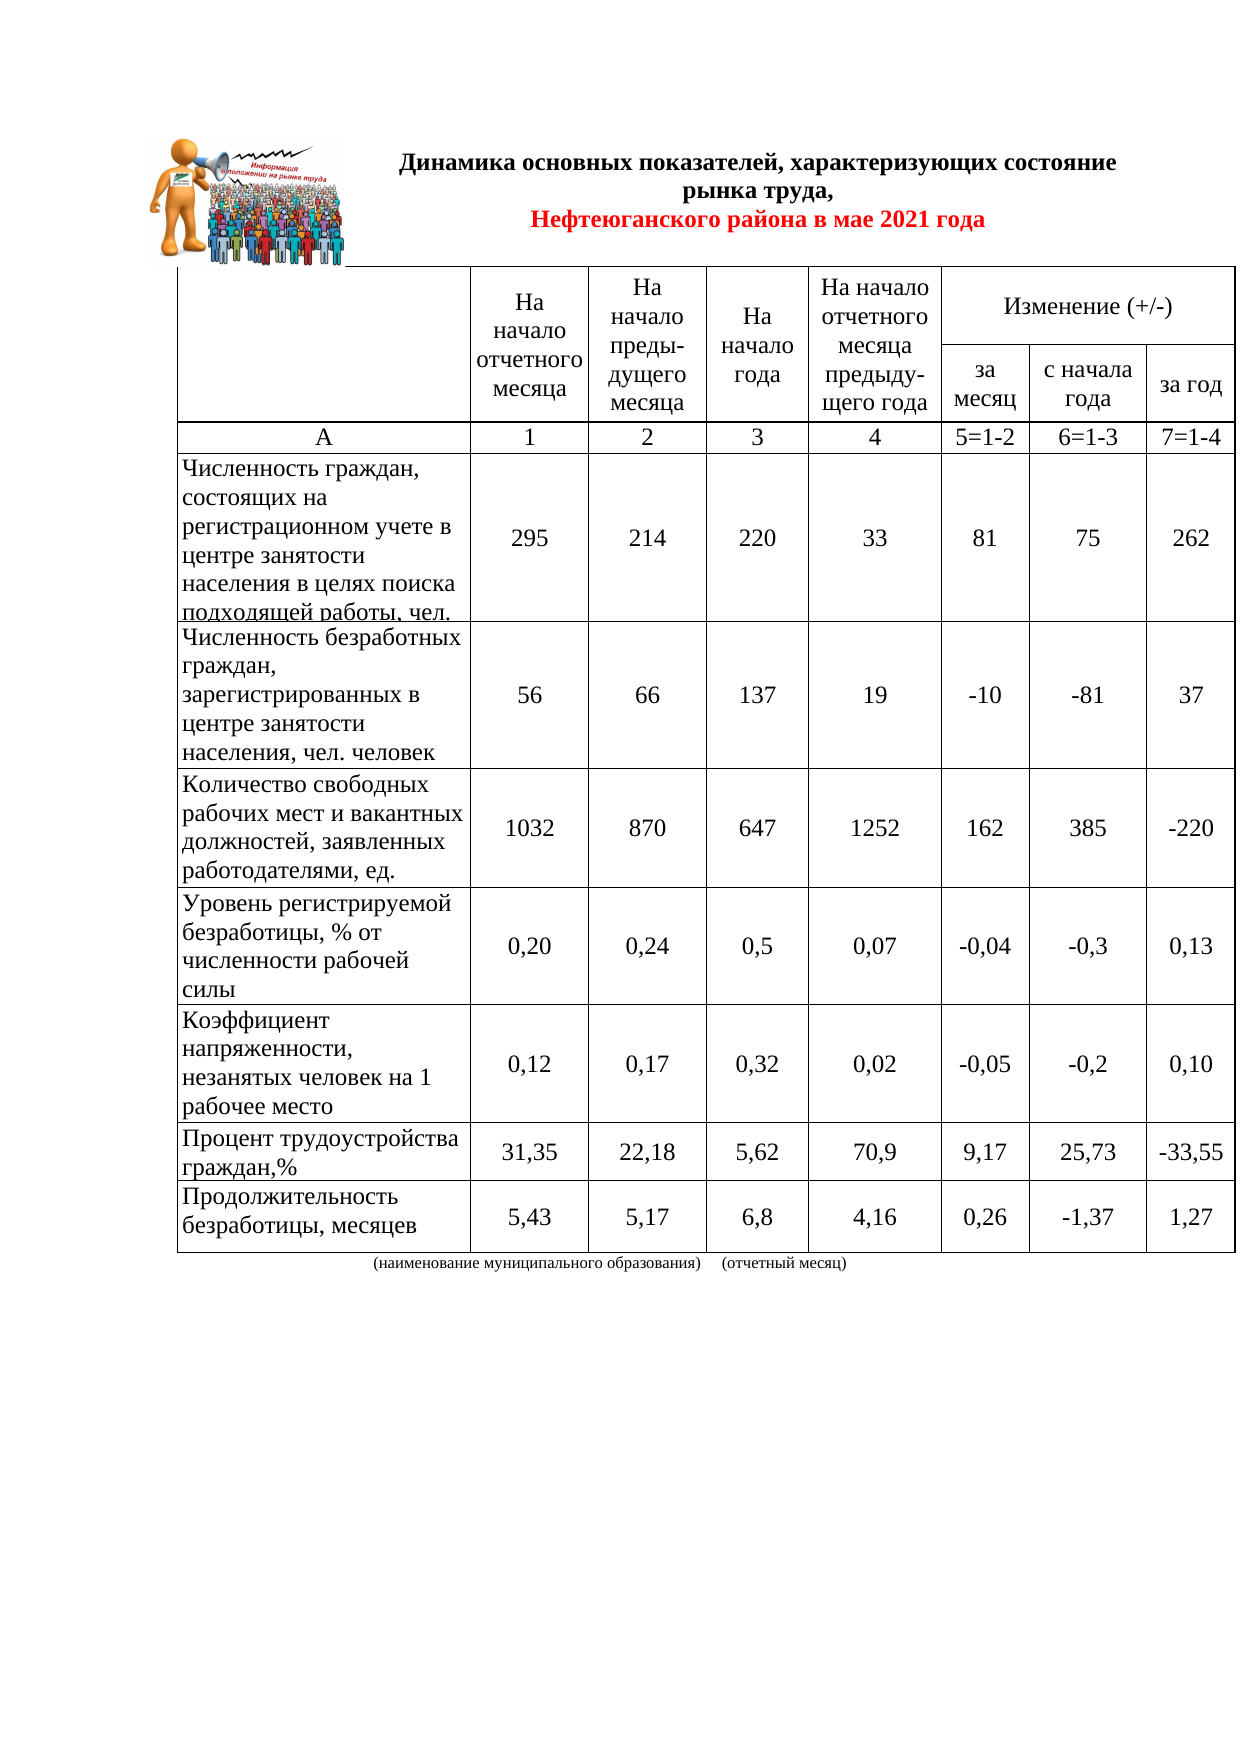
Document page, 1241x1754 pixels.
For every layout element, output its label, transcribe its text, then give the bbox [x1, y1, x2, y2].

table_cell Процент трудоустройства граждан,% [178, 1123, 470, 1180]
table_header На начало отчетного месяца предыду-щего года [809, 267, 941, 421]
table_cell 2 [589, 423, 706, 452]
table_cell 0,32 [707, 1005, 808, 1122]
table_cell 0,10 [1147, 1005, 1234, 1122]
table_cell 4,16 [809, 1181, 941, 1252]
table_cell -0,3 [1030, 888, 1146, 1004]
table_header На начало года [707, 267, 808, 421]
table_cell -10 [942, 622, 1029, 768]
table_cell 5,43 [471, 1181, 588, 1252]
table_cell 22,18 [589, 1123, 706, 1180]
table_header Изменение (+/-) [942, 267, 1234, 344]
table_cell 385 [1030, 769, 1146, 887]
picture [149, 138, 346, 267]
table_cell Численность граждан, состоящих на регистрационном учете в центре занятости населения в целях поиска подходящей работы, чел. [178, 454, 470, 621]
table_cell 137 [707, 622, 808, 768]
table_cell 0,07 [809, 888, 941, 1004]
table_cell 1252 [809, 769, 941, 887]
table_cell за месяц [942, 345, 1029, 421]
table_cell с начала года [1030, 345, 1146, 421]
table_cell 214 [589, 454, 706, 621]
table_cell -0,05 [942, 1005, 1029, 1122]
table_cell за год [1147, 345, 1234, 421]
table_header На начало преды-дущего месяца [589, 267, 706, 421]
table_cell 4 [809, 423, 941, 452]
table_cell Численность безработных граждан, зарегистрированных в центре занятости населения, чел. человек [178, 622, 470, 768]
table_cell 5,17 [589, 1181, 706, 1252]
table_cell 19 [809, 622, 941, 768]
table_cell 162 [942, 769, 1029, 887]
table_cell 870 [589, 769, 706, 887]
table_cell 1 [471, 423, 588, 452]
table_cell 6,8 [707, 1181, 808, 1252]
table_cell 0,24 [589, 888, 706, 1004]
table_cell -0,04 [942, 888, 1029, 1004]
table_cell 37 [1147, 622, 1234, 768]
text Динамика основных показателей, характеризующих состояние рынка труда, [346, 147, 1147, 204]
table_cell 5=1-2 [942, 423, 1029, 452]
table_cell Уровень регистрируемой безработицы, % от численности рабочей силы [178, 888, 470, 1004]
table_cell 7=1-4 [1147, 423, 1234, 452]
table_cell 56 [471, 622, 588, 768]
table_cell 0,26 [942, 1181, 1029, 1252]
table_cell Продолжительность безработицы, месяцев [178, 1181, 470, 1252]
table_cell 0,12 [471, 1005, 588, 1122]
table_cell 262 [1147, 454, 1234, 621]
table_cell -81 [1030, 622, 1146, 768]
table_cell -33,55 [1147, 1123, 1234, 1180]
table_cell A [178, 423, 470, 452]
table_cell 295 [471, 454, 588, 621]
table_cell Количество свободных рабочих мест и вакантных должностей, заявленных работодателями, ед. [178, 769, 470, 887]
table_cell 0,17 [589, 1005, 706, 1122]
table_cell 81 [942, 454, 1029, 621]
table_cell 0,20 [471, 888, 588, 1004]
table_cell Коэффициент напряженности, незанятых человек на 1 рабочее место [178, 1005, 470, 1122]
table_cell -220 [1147, 769, 1234, 887]
table_cell 3 [707, 423, 808, 452]
table_cell 9,17 [942, 1123, 1029, 1180]
text Нефтеюганского района в мае 2021 года [346, 204, 1147, 233]
table_cell 1,27 [1147, 1181, 1234, 1252]
table_cell -1,37 [1030, 1181, 1146, 1252]
table_cell 70,9 [809, 1123, 941, 1180]
table_cell 220 [707, 454, 808, 621]
table_cell 66 [589, 622, 706, 768]
table_cell 6=1-3 [1030, 423, 1146, 452]
table_cell 25,73 [1030, 1123, 1146, 1180]
table_cell 31,35 [471, 1123, 588, 1180]
table_cell 0,5 [707, 888, 808, 1004]
table_header [178, 267, 470, 421]
table_header На начало отчетного месяца [471, 267, 588, 421]
table_cell 5,62 [707, 1123, 808, 1180]
table_cell 0,13 [1147, 888, 1234, 1004]
table_cell 33 [809, 454, 941, 621]
table_cell 0,02 [809, 1005, 941, 1122]
table_cell -0,2 [1030, 1005, 1146, 1122]
table_cell 647 [707, 769, 808, 887]
table_cell 1032 [471, 769, 588, 887]
table_cell 75 [1030, 454, 1146, 621]
text (наименование муниципального образования) (отчетный месяц) [181, 1253, 1147, 1272]
